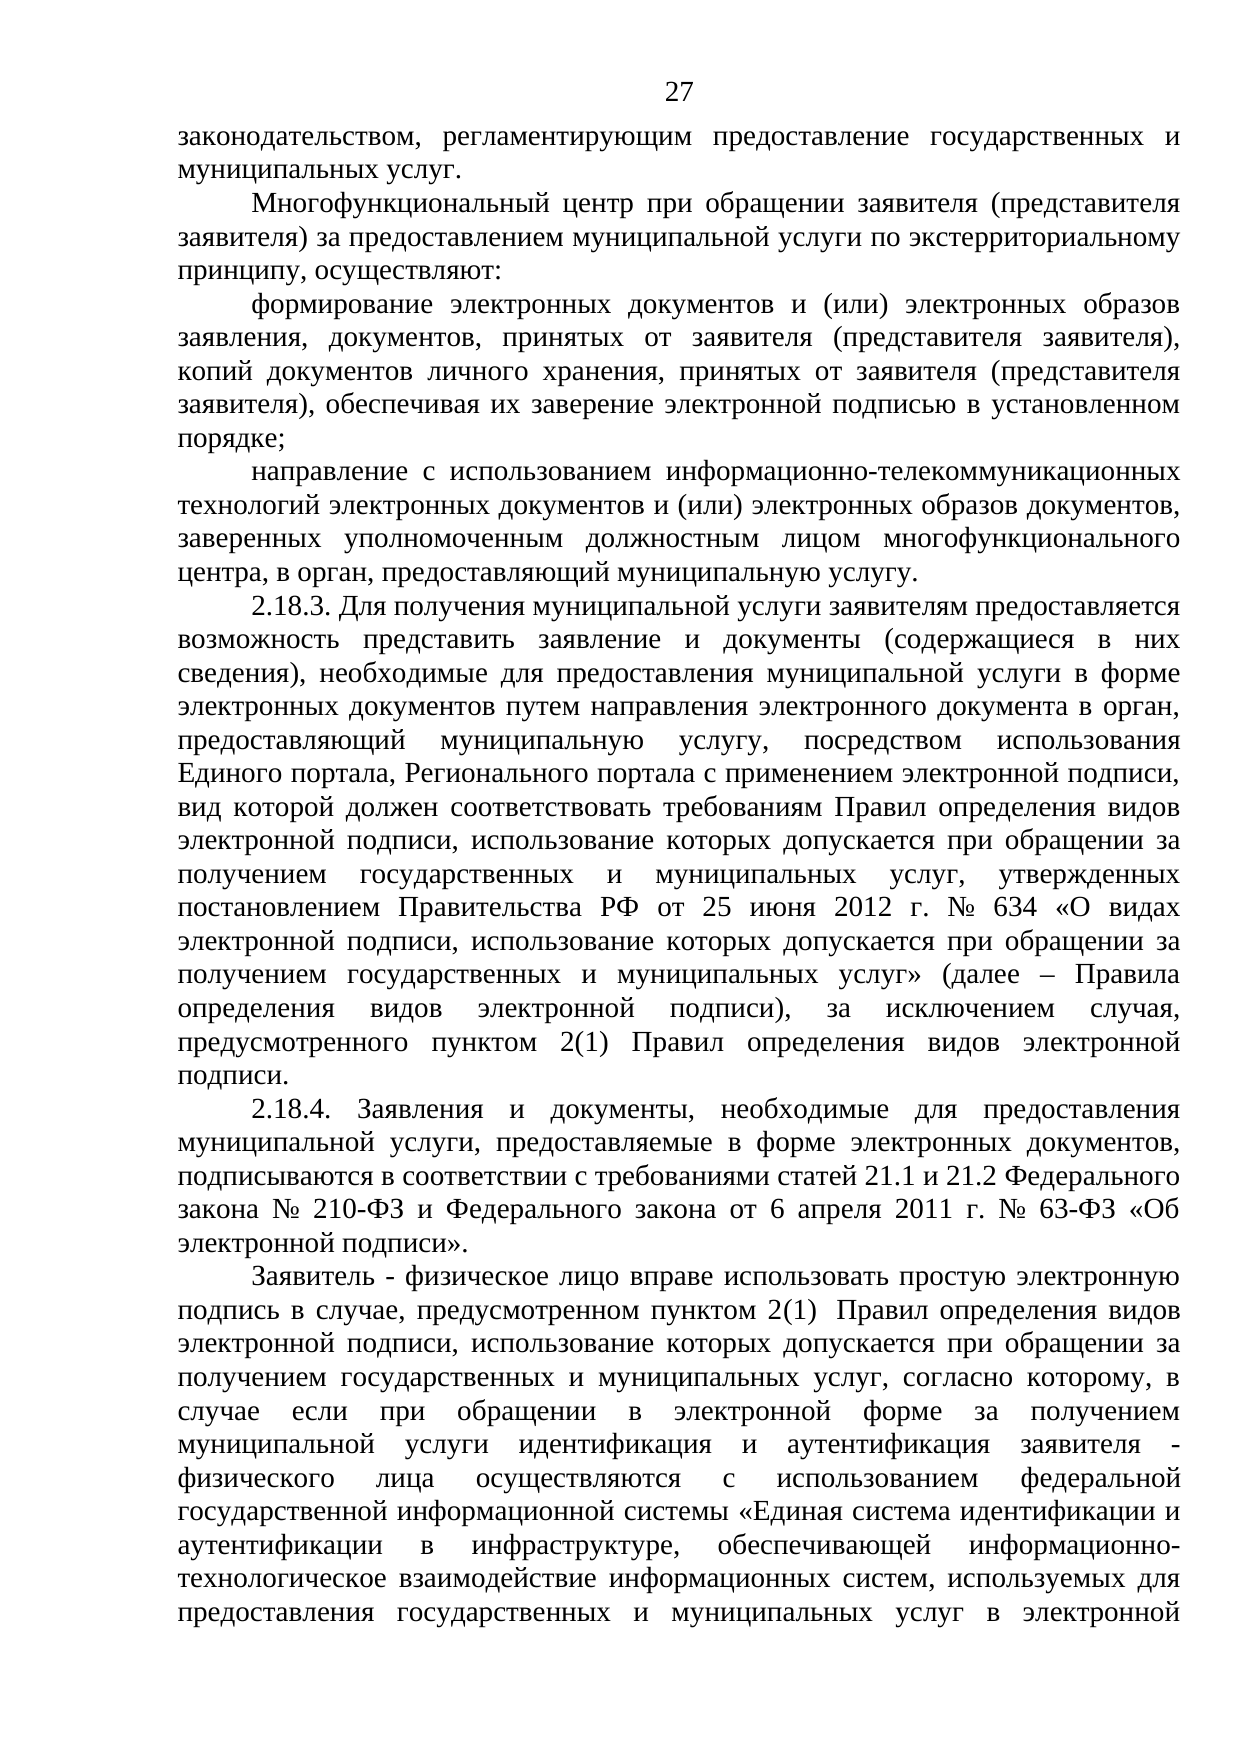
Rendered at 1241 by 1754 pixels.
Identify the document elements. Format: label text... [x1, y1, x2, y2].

text 2.18.3. Для получения муниципальной услуги заявителям предоставляется возможность представить заявление и документы (содержащиеся в них сведения), необходимые для предоставления муниципальной услуги в форме электронных документов путем направления электронного документа в орган, предоставляющий муниципальную услугу, посредством использования Единого портала, Регионального портала с применением электронной подписи, вид которой должен соответствовать требованиям Правил определения видов электронной подписи, использование которых допускается при обращении за получением государственных и муниципальных услуг, утвержденных постановлением Правительства РФ от 25 июня 2012 г. № 634 «О видах электронной подписи, использование которых допускается при обращении за получением государственных и муниципальных услуг» (далее – Правила определения видов электронной подписи), за исключением случая, предусмотренного пунктом 2(1) Правил определения видов электронной подписи. [177, 588, 1181, 1091]
text 2.18.4. Заявления и документы, необходимые для предоставления муниципальной услуги, предоставляемые в форме электронных документов, подписываются в соответствии с требованиями статей 21.1 и 21.2 Федерального закона № 210-ФЗ и Федерального закона от 6 апреля 2011 г. № 63-ФЗ «Об электронной подписи». [177, 1091, 1181, 1258]
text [177, 118, 1181, 185]
text направление с использованием информационно-телекоммуникационных технологий электронных документов и (или) электронных образов документов, заверенных уполномоченным должностным лицом многофункционального центра, в орган, предоставляющий муниципальную услугу. [177, 453, 1181, 588]
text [177, 1258, 1181, 1627]
text Многофункциональный центр при обращении заявителя (представителя заявителя) за предоставлением муниципальной услуги по экстерриториальному принципу, осуществляют: [177, 185, 1181, 286]
text формирование электронных документов и (или) электронных образов заявления, документов, принятых от заявителя (представителя заявителя), копий документов личного хранения, принятых от заявителя (представителя заявителя), обеспечивая их заверение электронной подписью в установленном порядке; [177, 286, 1181, 453]
